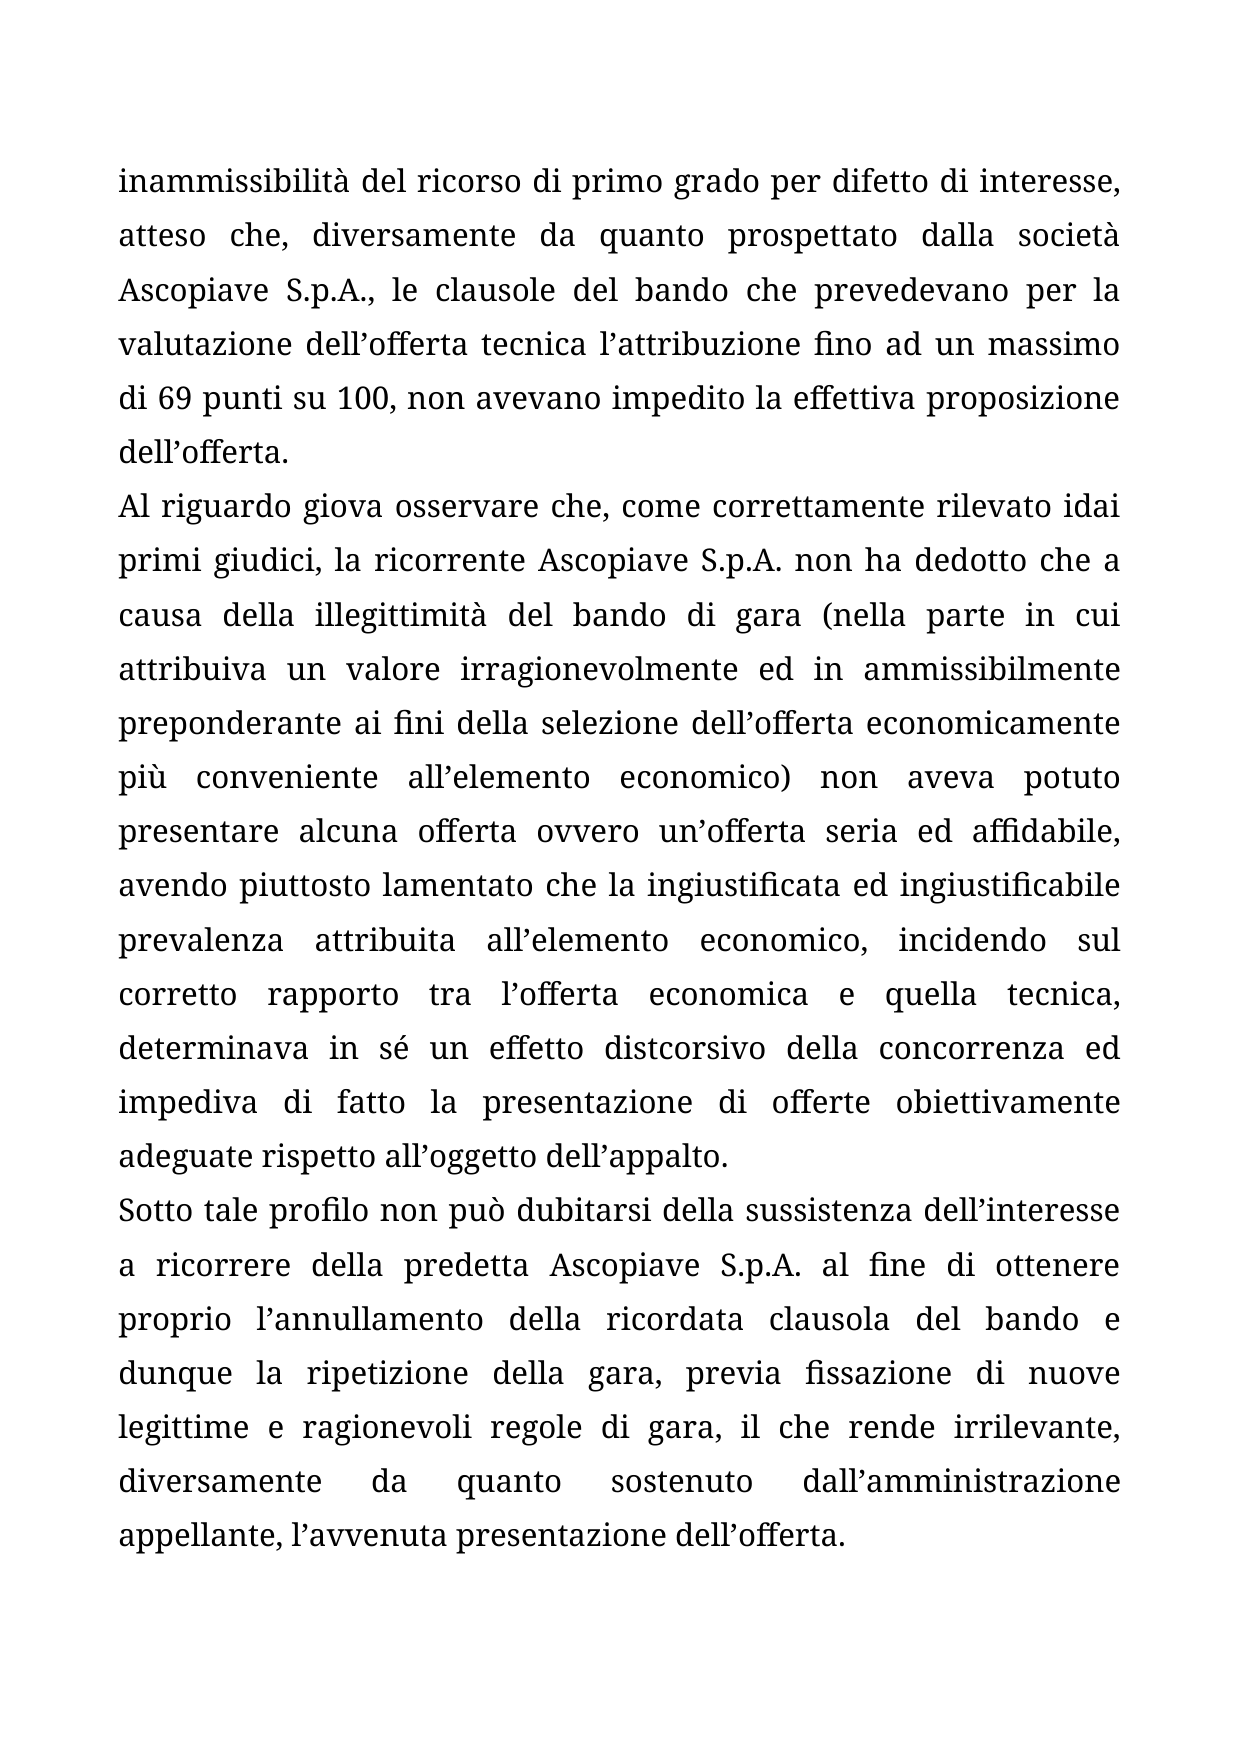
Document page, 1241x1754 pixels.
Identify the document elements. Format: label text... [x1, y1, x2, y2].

text Al riguardo giova osservare che, come correttamente rilevato idai primi giudici, la ricorrente Ascopiave S.p.A. non ha dedotto che a causa della illegittimità del bando di gara (nella parte in cui attribuiva un valore irragionevolmente ed in ammissibilmente preponderante ai fini della selezione dell’offerta economicamente più conveniente all’elemento economico) non aveva potuto presentare alcuna offerta ovvero un’offerta seria ed affidabile, avendo piuttosto lamentato che la ingiustificata ed ingiustificabile prevalenza attribuita all’elemento economico, incidendo sul corretto rapporto tra l’offerta economica e quella tecnica, determinava in sé un effetto distcorsivo della concorrenza ed impediva di fatto la presentazione di offerte obiettivamente adeguate rispetto all’oggetto dell’appalto. [118, 473, 1122, 1177]
text Sotto tale profilo non può dubitarsi della sussistenza dell’interesse a ricorrere della predetta Ascopiave S.p.A. al fine di ottenere proprio l’annullamento della ricordata clausola del bando e dunque la ripetizione della gara, previa fissazione di nuove legittime e ragionevoli regole di gara, il che rende irrilevante, diversamente da quanto sostenuto dall’amministrazione appellante, l’avvenuta presentazione dell’offerta. [118, 1177, 1122, 1556]
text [118, 148, 1122, 473]
